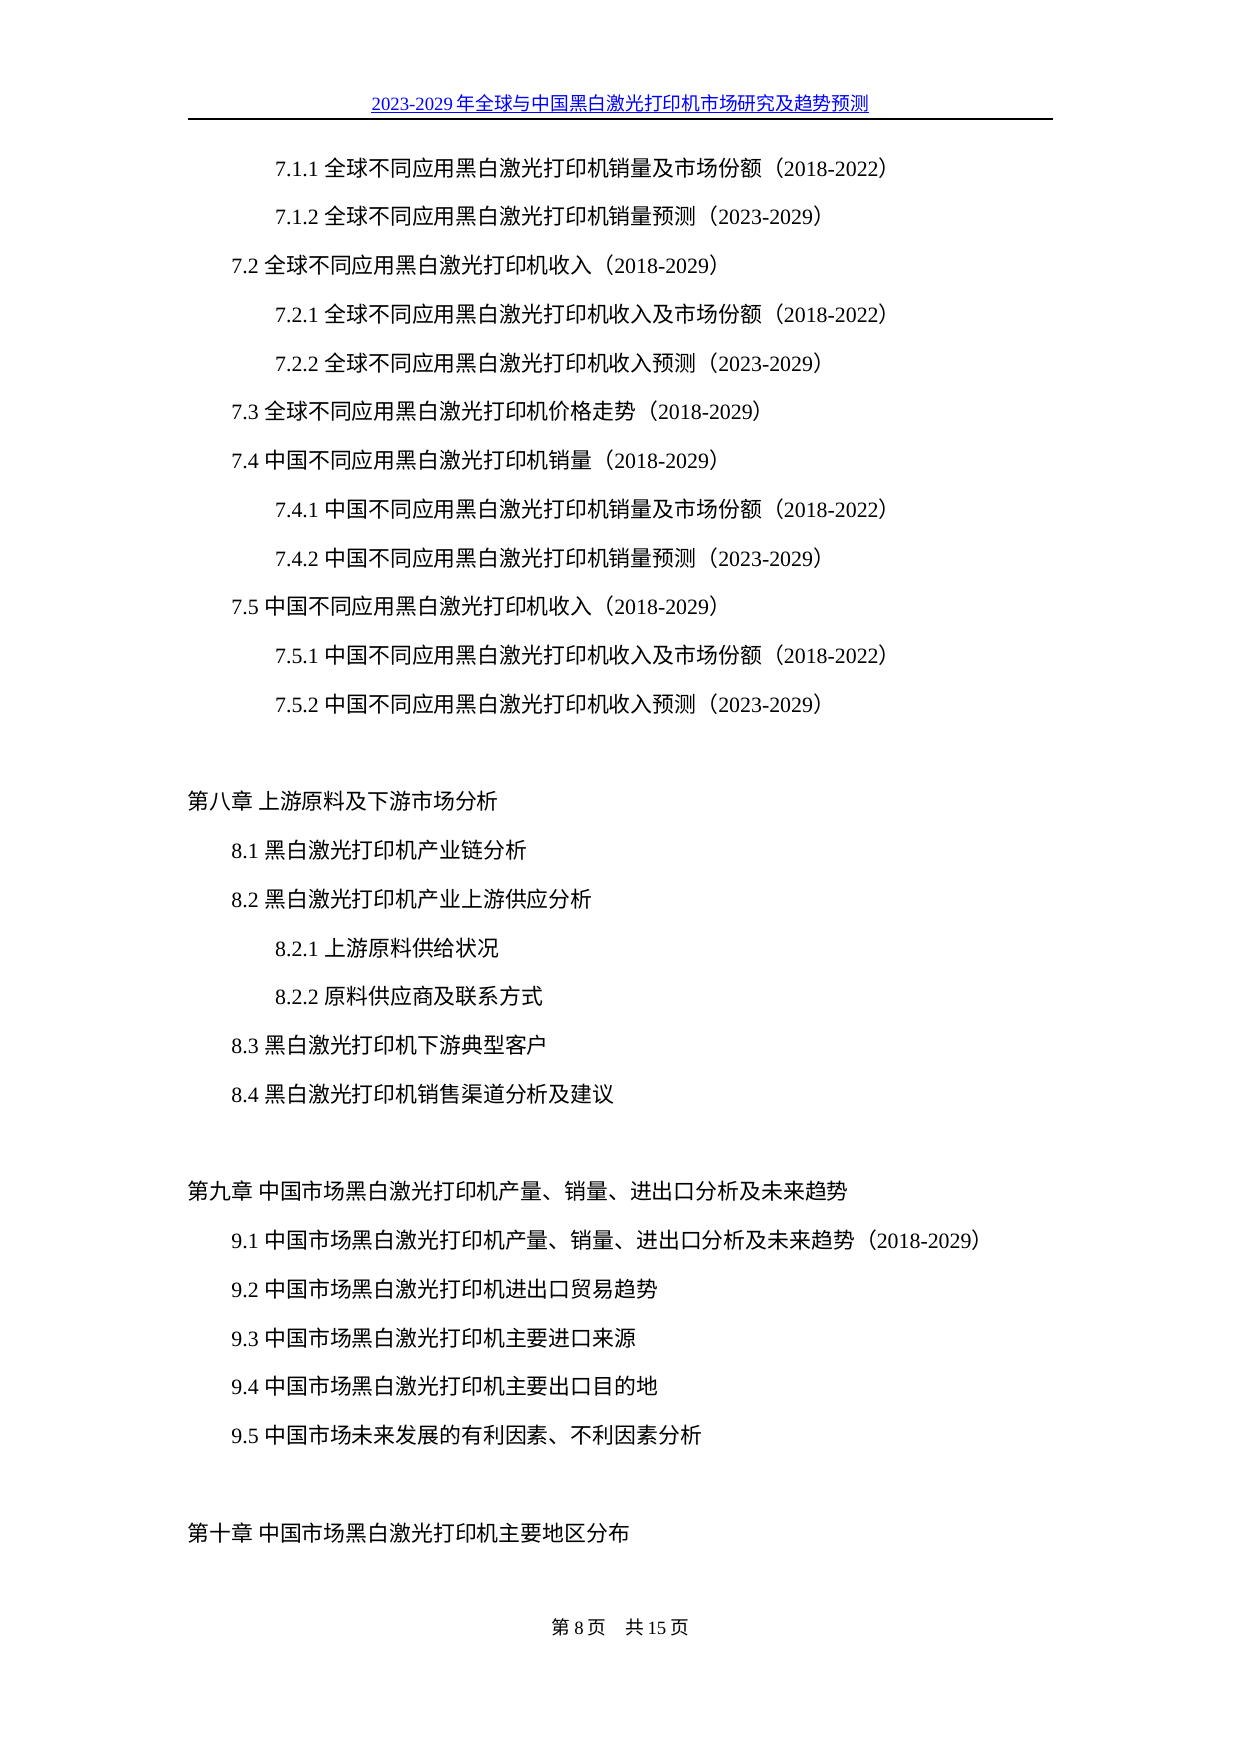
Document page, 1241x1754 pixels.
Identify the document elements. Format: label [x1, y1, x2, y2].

text [187, 150, 1053, 1548]
